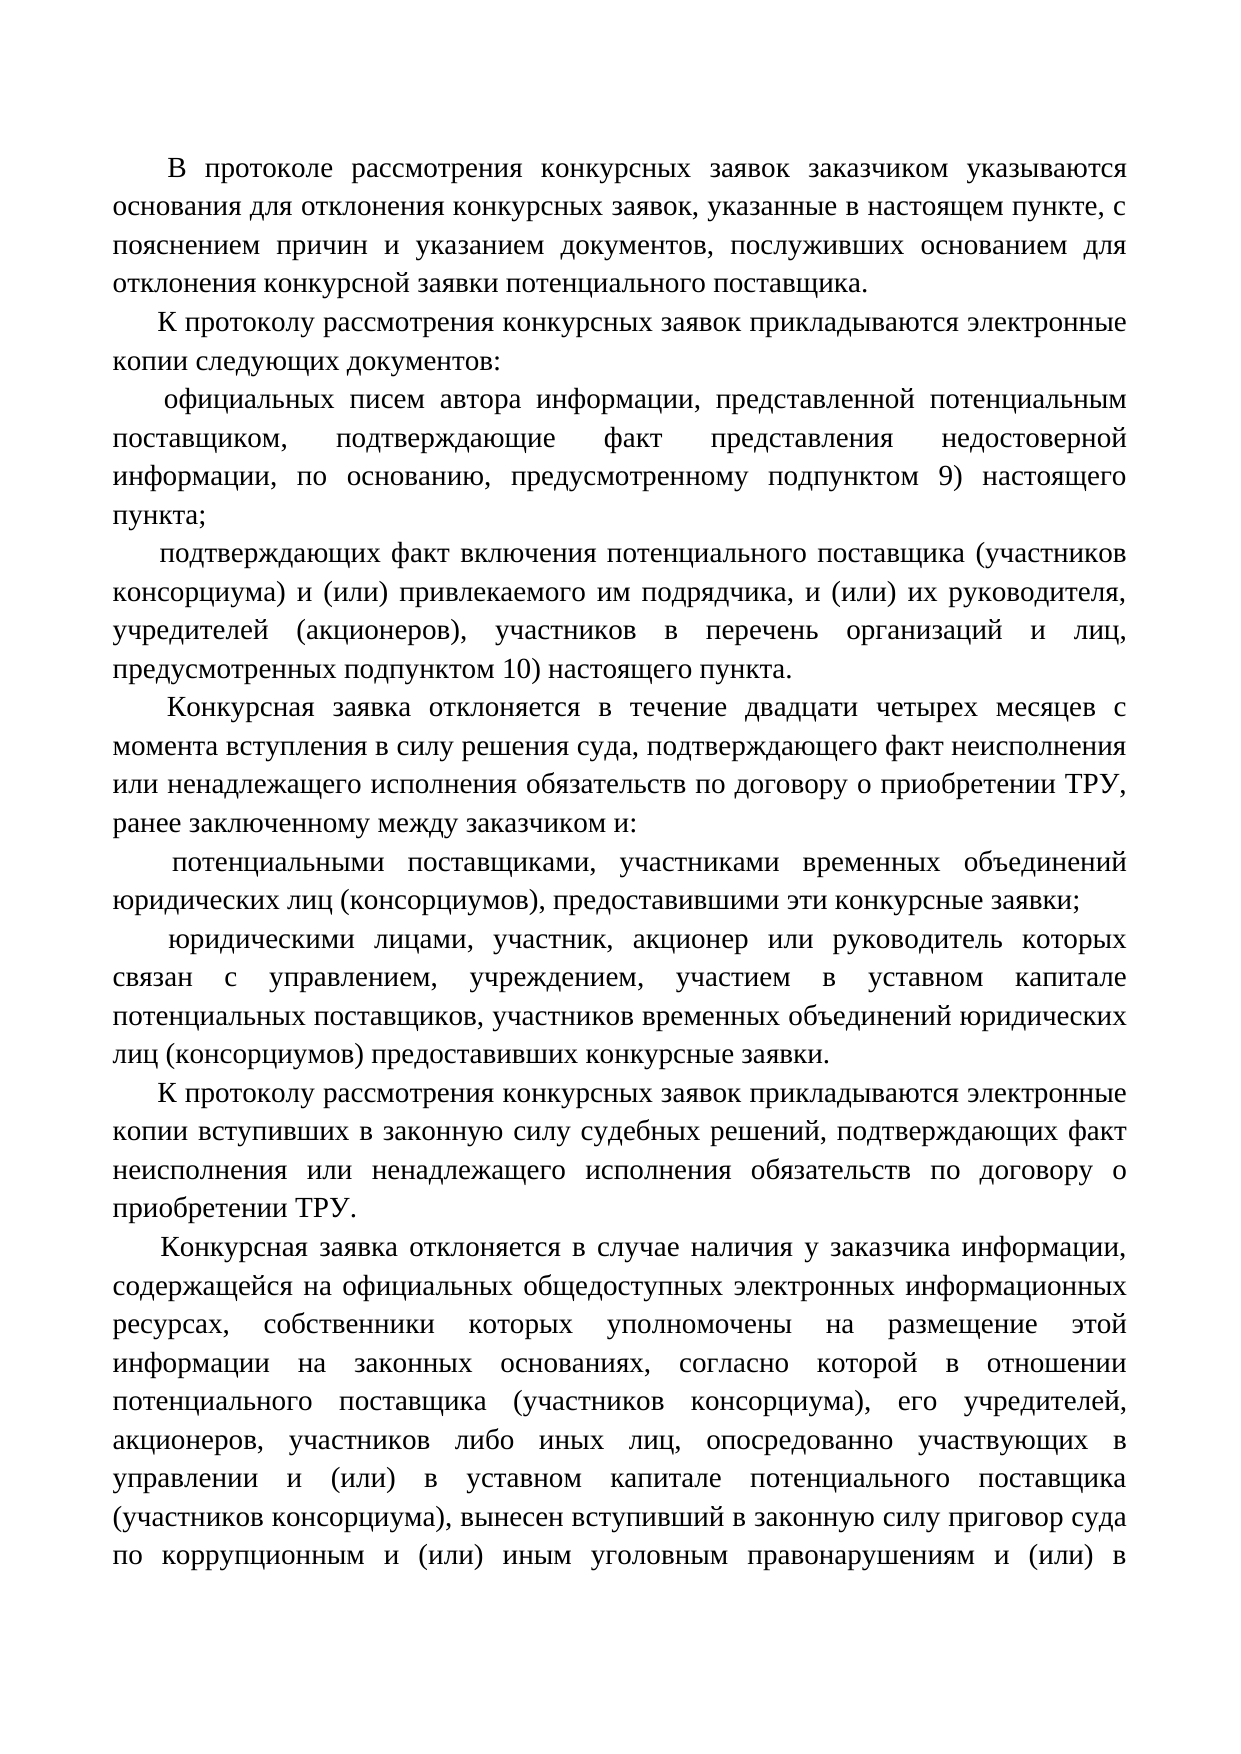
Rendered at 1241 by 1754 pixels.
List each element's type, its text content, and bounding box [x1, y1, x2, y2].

text подтверждающих факт включения потенциального поставщика (участников консорциума) и (или) привлекаемого им подрядчика, и (или) их руководителя, учредителей (акционеров), участников в перечень организаций и лиц, предусмотренных подпунктом 10) настоящего пункта. [112, 535, 1128, 684]
text Конкурсная заявка отклоняется в течение двадцати четырех месяцев с момента вступления в силу решения суда, подтверждающего факт неисполнения или ненадлежащего исполнения обязательств по договору о приобретении ТРУ, ранее заключенному между заказчиком и: [112, 689, 1128, 839]
text В протоколе рассмотрения конкурсных заявок заказчиком указываются основания для отклонения конкурсных заявок, указанные в настоящем пункте, с пояснением причин и указанием документов, послуживших основанием для отклонения конкурсной заявки потенциального поставщика. [112, 150, 1128, 299]
text К протоколу рассмотрения конкурсных заявок прикладываются электронные копии следующих документов: [112, 304, 1128, 376]
text К протоколу рассмотрения конкурсных заявок прикладываются электронные копии вступивших в законную силу судебных решений, подтверждающих факт неисполнения или ненадлежащего исполнения обязательств по договору о приобретении ТРУ. [112, 1075, 1128, 1224]
text потенциальными поставщиками, участниками временных объединений юридических лиц (консорциумов), предоставившими эти конкурсные заявки; [112, 844, 1128, 916]
text юридическими лицами, участник, акционер или руководитель которых связан с управлением, учреждением, участием в уставном капитале потенциальных поставщиков, участников временных объединений юридических лиц (консорциумов) предоставивших конкурсные заявки. [112, 921, 1128, 1070]
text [112, 1229, 1128, 1571]
text официальных писем автора информации, представленной потенциальным поставщиком, подтверждающие факт представления недостоверной информации, по основанию, предусмотренному подпунктом 9) настоящего пункта; [112, 381, 1128, 530]
